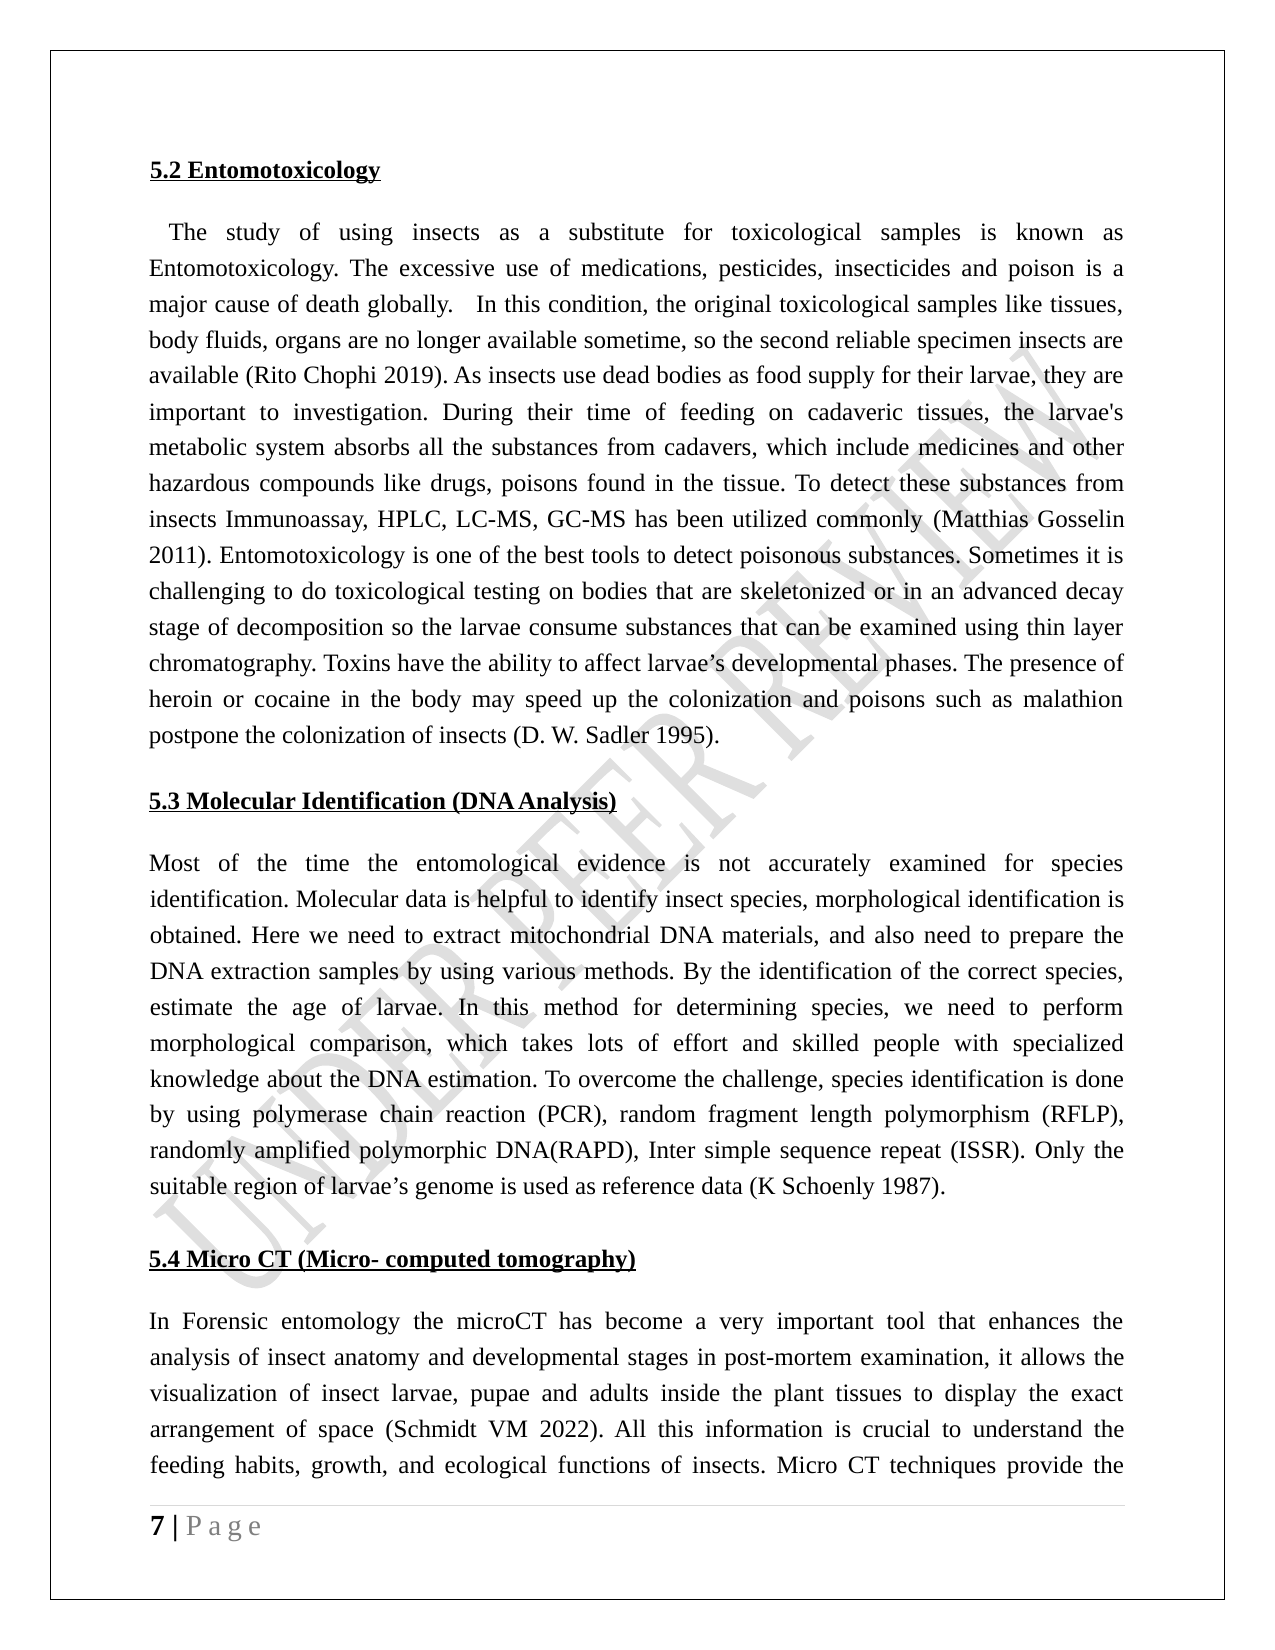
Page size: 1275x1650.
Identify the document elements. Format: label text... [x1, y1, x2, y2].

text Most of the time the entomological evidence is not accurately examined for species identification. Molecular data is helpful to identify insect species, morphological identification is obtained. Here we need to extract mitochondrial DNA materials, and also need to prepare the DNA extraction samples by using various methods. By the identification of the correct species, estimate the age of larvae. In this method for determining species, we need to perform morphological comparison, which takes lots of effort and skilled people with specialized knowledge about the DNA estimation. To overcome the challenge, species identification is done by using polymerase chain reaction (PCR), random fragment length polymorphism (RFLP), randomly amplified polymorphic DNA(RAPD), Inter simple sequence repeat (ISSR). Only the suitable region of larvae’s genome is used as reference data . [148, 848, 1125, 1200]
subtitle 5.4 Micro CT (Micro- computed tomography) [148, 1244, 1125, 1273]
subtitle 5.3 Molecular Identification (DNA Analysis) [148, 786, 1125, 815]
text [148, 1306, 1125, 1479]
text The study of using insects as a substitute for toxicological samples is known as Entomotoxicology. The excessive use of medications, pesticides, insecticides and poison is a major cause of death globally. In this condition, the original toxicological samples like tissues, body fluids, organs are no longer available sometime, so the second reliable specimen insects are available . As insects use dead bodies as food supply for their larvae, they are important to investigation. During their time of feeding on cadaveric tissues, the larvae's metabolic system absorbs all the substances from cadavers, which include medicines and other hazardous compounds like drugs, poisons found in the tissue. To detect these substances from insects Immunoassay, HPLC, LC-MS, GC-MS has been utilized commonly . Entomotoxicology is one of the best tools to detect poisonous substances. Sometimes it is challenging to do toxicological testing on bodies that are skeletonized or in an advanced decay stage of decomposition so the larvae consume substances that can be examined using thin layer chromatography. Toxins have the ability to affect larvae’s developmental phases. The presence of heroin or cocaine in the body may speed up the colonization and poisons such as malathion postpone the colonization of insects . [148, 217, 1125, 749]
subtitle 5.2 Entomotoxicology [150, 155, 1125, 183]
